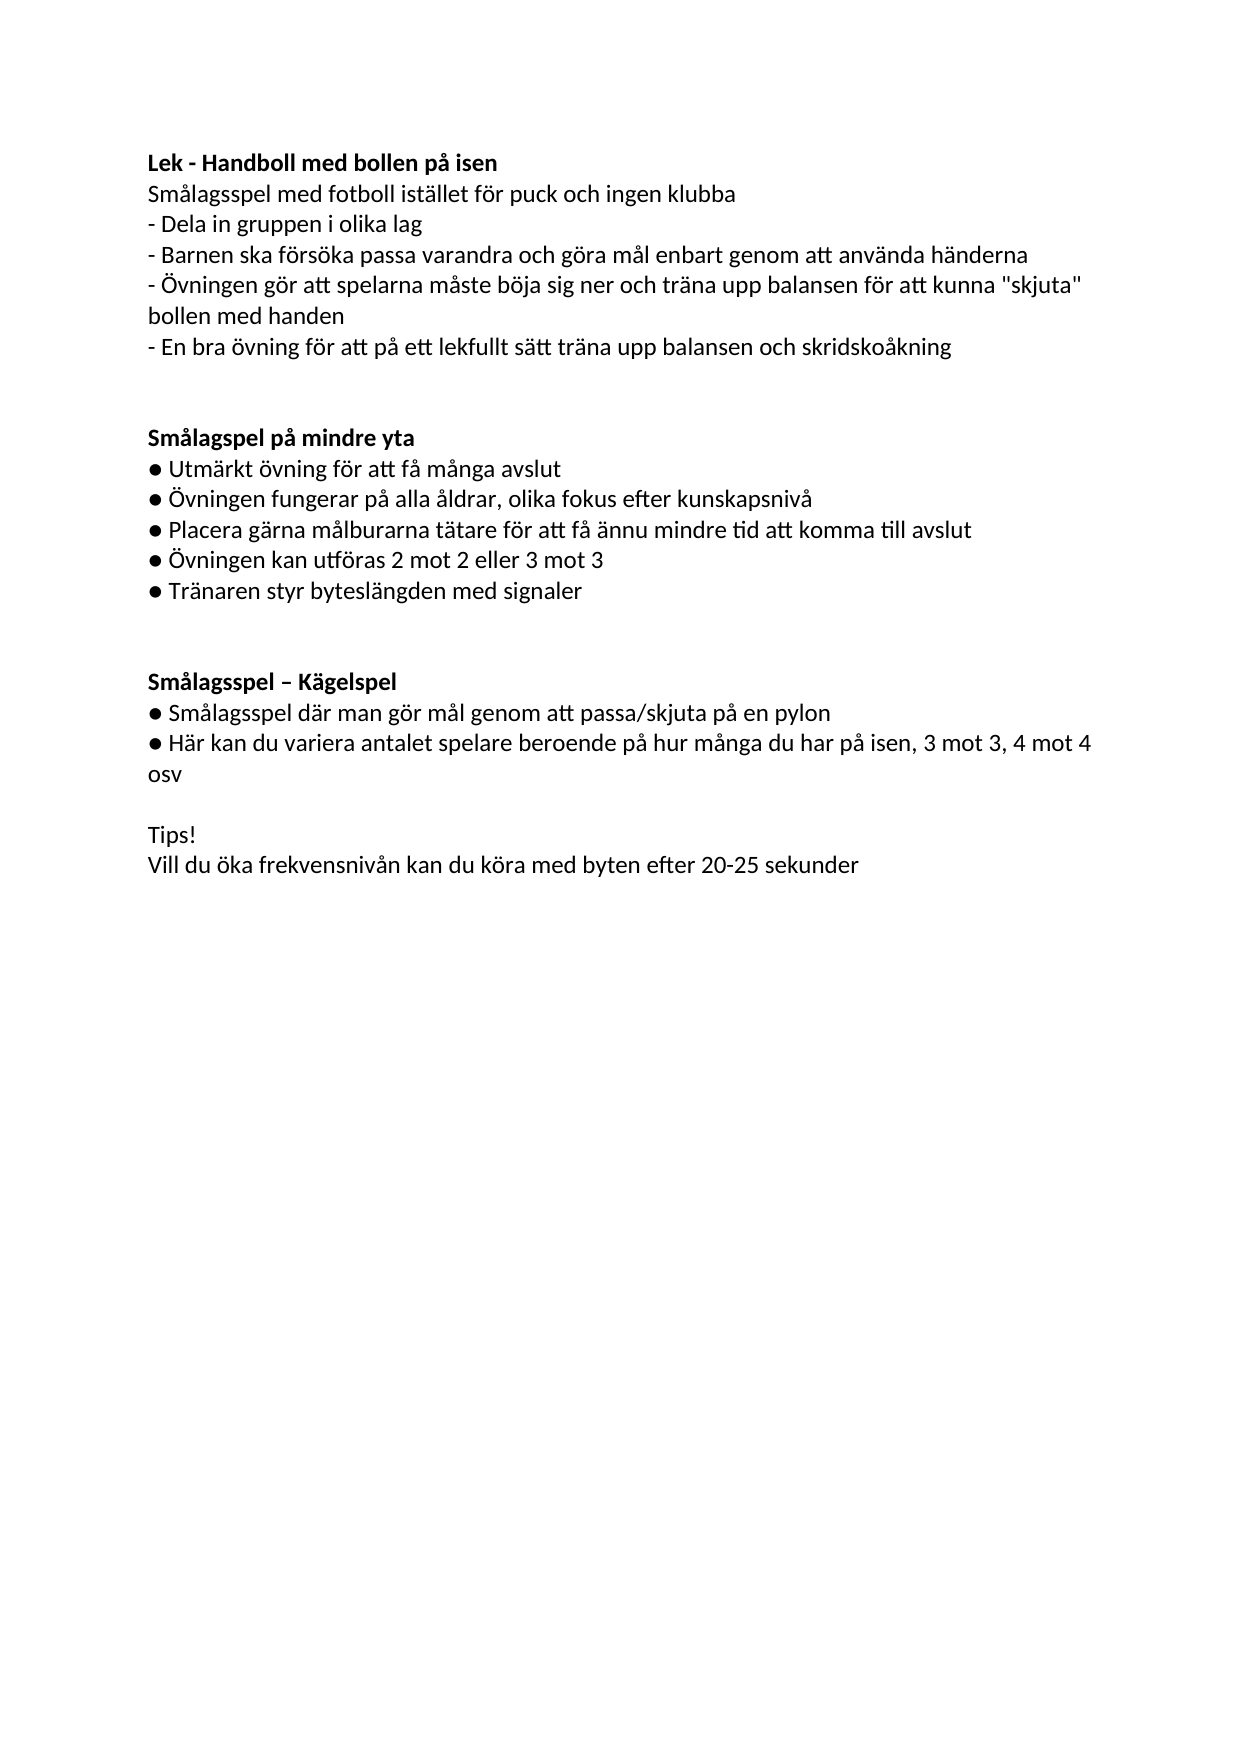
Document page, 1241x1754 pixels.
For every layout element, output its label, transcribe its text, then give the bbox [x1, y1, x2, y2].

text ● Övningen kan utföras 2 mot 2 eller 3 mot 3 [148, 544, 1093, 575]
text ● Här kan du variera antalet spelare beroende på hur många du har på isen, 3 mot 3, 4 mot 4 osv [148, 727, 1093, 788]
text Smålagspel på mindre yta [148, 422, 1093, 453]
text - Dela in gruppen i olika lag [148, 209, 1093, 239]
text ● Utmärkt övning för att få många avslut [148, 453, 1093, 483]
text ● Placera gärna målburarna tätare för att få ännu mindre tid att komma till avslut [148, 514, 1093, 544]
text - En bra övning för att på ett lekfullt sätt träna upp balansen och skridskoåkning [148, 331, 1093, 361]
text ● Tränaren styr byteslängden med signaler [148, 575, 1093, 605]
text Smålagsspel – Kägelspel [148, 666, 1093, 697]
text ● Smålagsspel där man gör mål genom att passa/skjuta på en pylon [148, 697, 1093, 727]
text ● Övningen fungerar på alla åldrar, olika fokus efter kunskapsnivå [148, 483, 1093, 514]
text Smålagsspel med fotboll istället för puck och ingen klubba [148, 178, 1093, 209]
text Lek - Handboll med bollen på isen [148, 148, 1093, 178]
text - Barnen ska försöka passa varandra och göra mål enbart genom att använda händerna [148, 239, 1093, 270]
text Vill du öka frekvensnivån kan du köra med byten efter 20-25 sekunder [148, 849, 1093, 880]
text Tips! [148, 819, 1093, 849]
text - Övningen gör att spelarna måste böja sig ner och träna upp balansen för att kunna "skjuta" bollen med handen [148, 270, 1093, 331]
